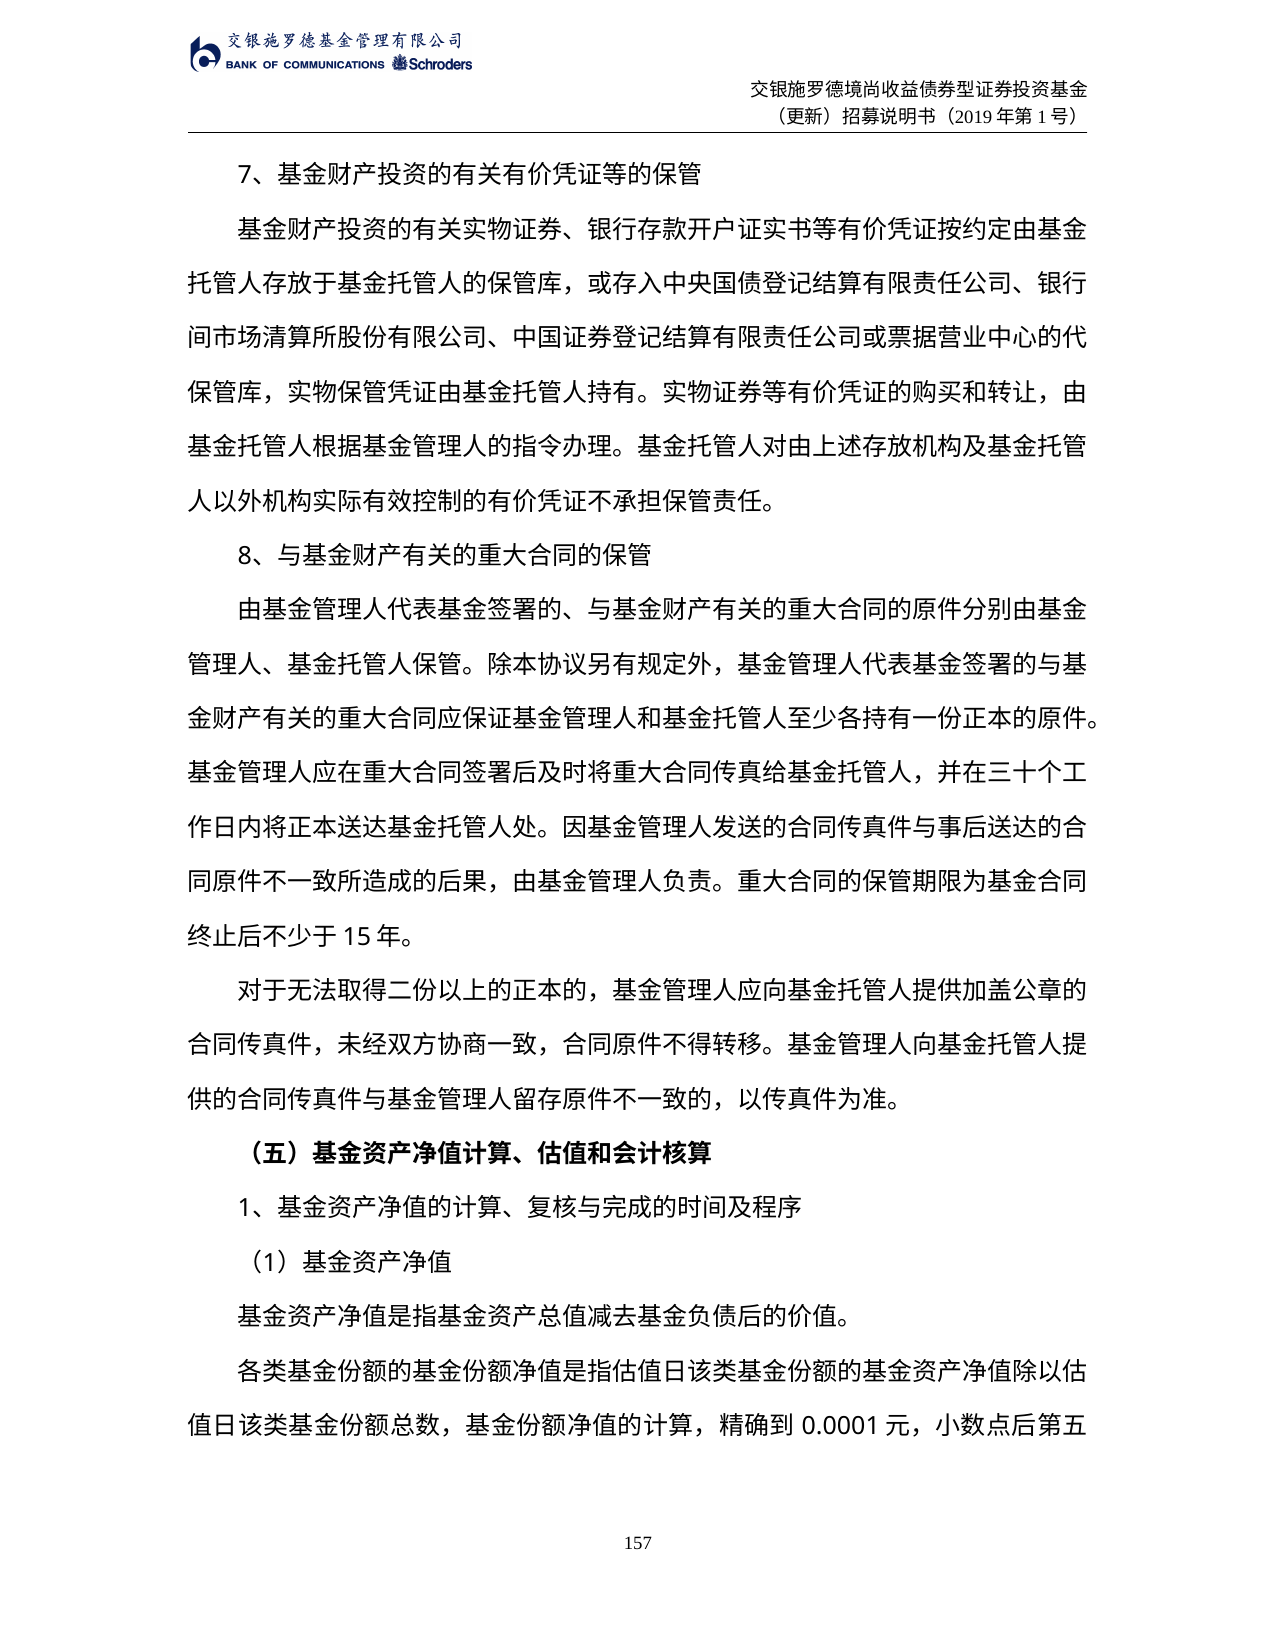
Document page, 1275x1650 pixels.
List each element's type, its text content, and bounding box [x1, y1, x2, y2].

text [187, 1351, 1087, 1442]
text 由基金管理人代表基金签署的、与基金财产有关的重大合同的原件分别由基金管理人、基金托管人保管。除本协议另有规定外，基金管理人代表基金签署的与基金财产有关的重大合同应保证基金管理人和基金托管人至少各持有一份正本的原件。基金管理人应在重大合同签署后及时将重大合同传真给基金托管人，并在三十个工作日内将正本送达基金托管人处。因基金管理人发送的合同传真件与事后送达的合同原件不一致所造成的后果，由基金管理人负责。重大合同的保管期限为基金合同终止后不少于15年。 [187, 590, 1087, 952]
text （1）基金资产净值 [187, 1242, 1087, 1278]
text 基金资产净值是指基金资产总值减去基金负债后的价值。 [187, 1297, 1087, 1333]
picture [190, 32, 472, 72]
text 1、基金资产净值的计算、复核与完成的时间及程序 [187, 1188, 1087, 1224]
text 8、与基金财产有关的重大合同的保管 [187, 535, 1087, 572]
text 基金财产投资的有关实物证券、银行存款开户证实书等有价凭证按约定由基金托管人存放于基金托管人的保管库，或存入中央国债登记结算有限责任公司、银行间市场清算所股份有限公司、中国证券登记结算有限责任公司或票据营业中心的代保管库，实物保管凭证由基金托管人持有。实物证券等有价凭证的购买和转让，由基金托管人根据基金管理人的指令办理。基金托管人对由上述存放机构及基金托管人以外机构实际有效控制的有价凭证不承担保管责任。 [187, 209, 1087, 517]
text 对于无法取得二份以上的正本的，基金管理人应向基金托管人提供加盖公章的合同传真件，未经双方协商一致，合同原件不得转移。基金管理人向基金托管人提供的合同传真件与基金管理人留存原件不一致的，以传真件为准。 [187, 970, 1087, 1115]
text 7、基金财产投资的有关有价凭证等的保管 [187, 155, 1087, 191]
text （五）基金资产净值计算、估值和会计核算 [187, 1133, 1087, 1170]
